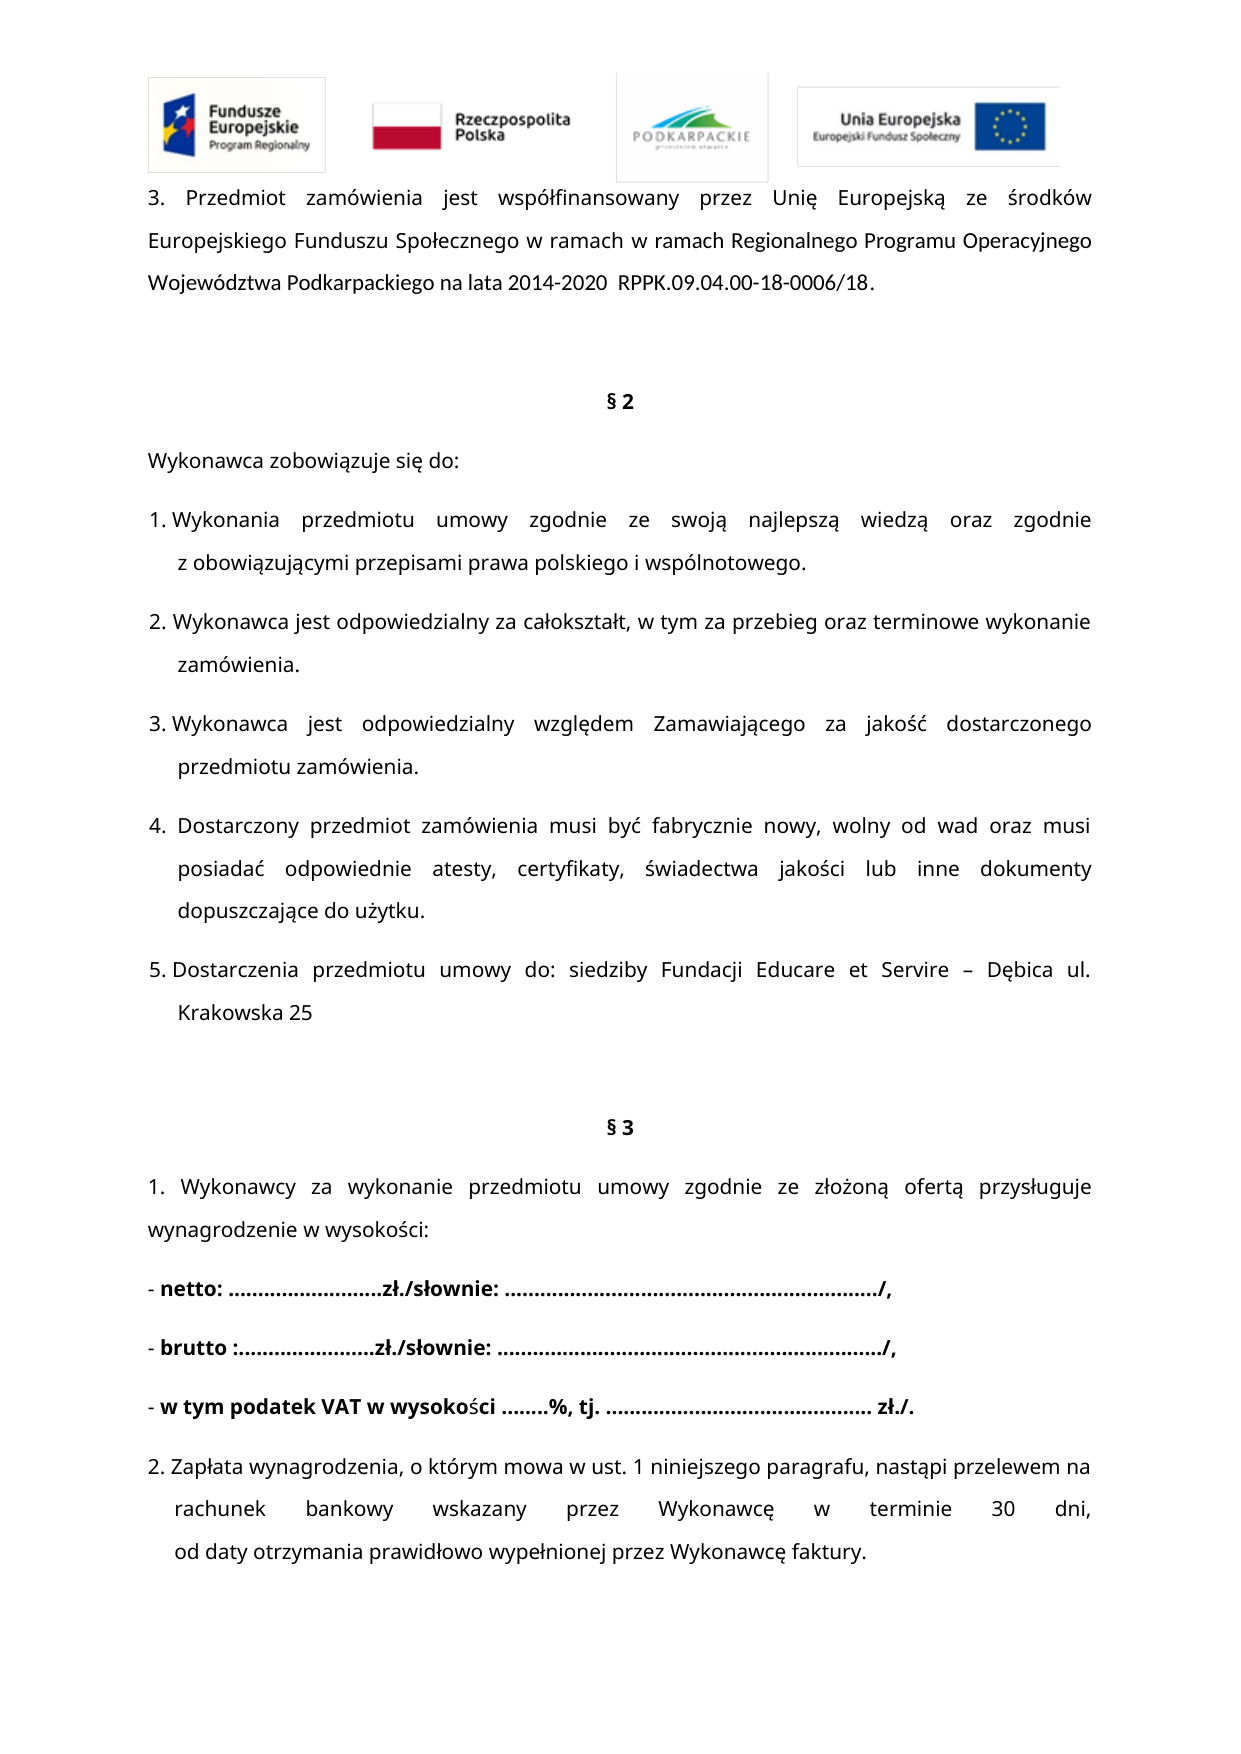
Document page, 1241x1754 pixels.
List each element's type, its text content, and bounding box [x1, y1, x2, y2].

text - netto: ..........................zł./słownie: .............................................................../, [148, 1274, 1093, 1302]
text 1. Wykonania przedmiotu umowy zgodnie ze swoją najlepszą wiedzą oraz zgodnie z obowiązującymi przepisami prawa polskiego i wspólnotowego. [149, 505, 1093, 576]
text 4. Dostarczony przedmiot zamówienia musi być fabrycznie nowy, wolny od wad oraz musi posiadać odpowiednie atesty, certyfikaty, świadectwa jakości lub inne dokumenty dopuszczające do użytku. [149, 811, 1093, 925]
picture [147, 73, 1060, 184]
text Wykonawca zobowiązuje się do: [148, 446, 1093, 474]
text - w tym podatek VAT w wysokości ........%, tj. ............................................. zł./. [148, 1392, 1093, 1421]
text § 3 [148, 1113, 1093, 1141]
text - brutto :.......................zł./słownie: ................................................................./, [148, 1333, 1093, 1362]
text 1. Wykonawcy za wykonanie przedmiotu umowy zgodnie ze złożoną ofertą przysługuje wynagrodzenie w wysokości: [148, 1172, 1093, 1243]
text 5. Dostarczenia przedmiotu umowy do: siedziby Fundacji Educare et Servire – Dębica ul. Krakowska 25 [149, 956, 1093, 1027]
text § 2 [148, 387, 1093, 415]
text 2. Zapłata wynagrodzenia, o którym mowa w ust. 1 niniejszego paragrafu, nastąpi przelewem na rachunek bankowy wskazany przez Wykonawcę w terminie 30 dni, od daty otrzymania prawidłowo wypełnionej przez Wykonawcę faktury. [148, 1452, 1093, 1565]
text 3. Przedmiot zamówienia jest współfinansowany przez Unię Europejską ze środków Europejskiego Funduszu Społecznego w ramach w ramach Regionalnego Programu Operacyjnego Województwa Podkarpackiego na lata 2014-2020 RPPK.09.04.00-18-0006/18. [148, 183, 1093, 297]
text 2. Wykonawca jest odpowiedzialny za całokształt, w tym za przebieg oraz terminowe wykonanie zamówienia. [149, 607, 1093, 678]
text 3. Wykonawca jest odpowiedzialny względem Zamawiającego za jakość dostarczonego przedmiotu zamówienia. [149, 709, 1093, 780]
